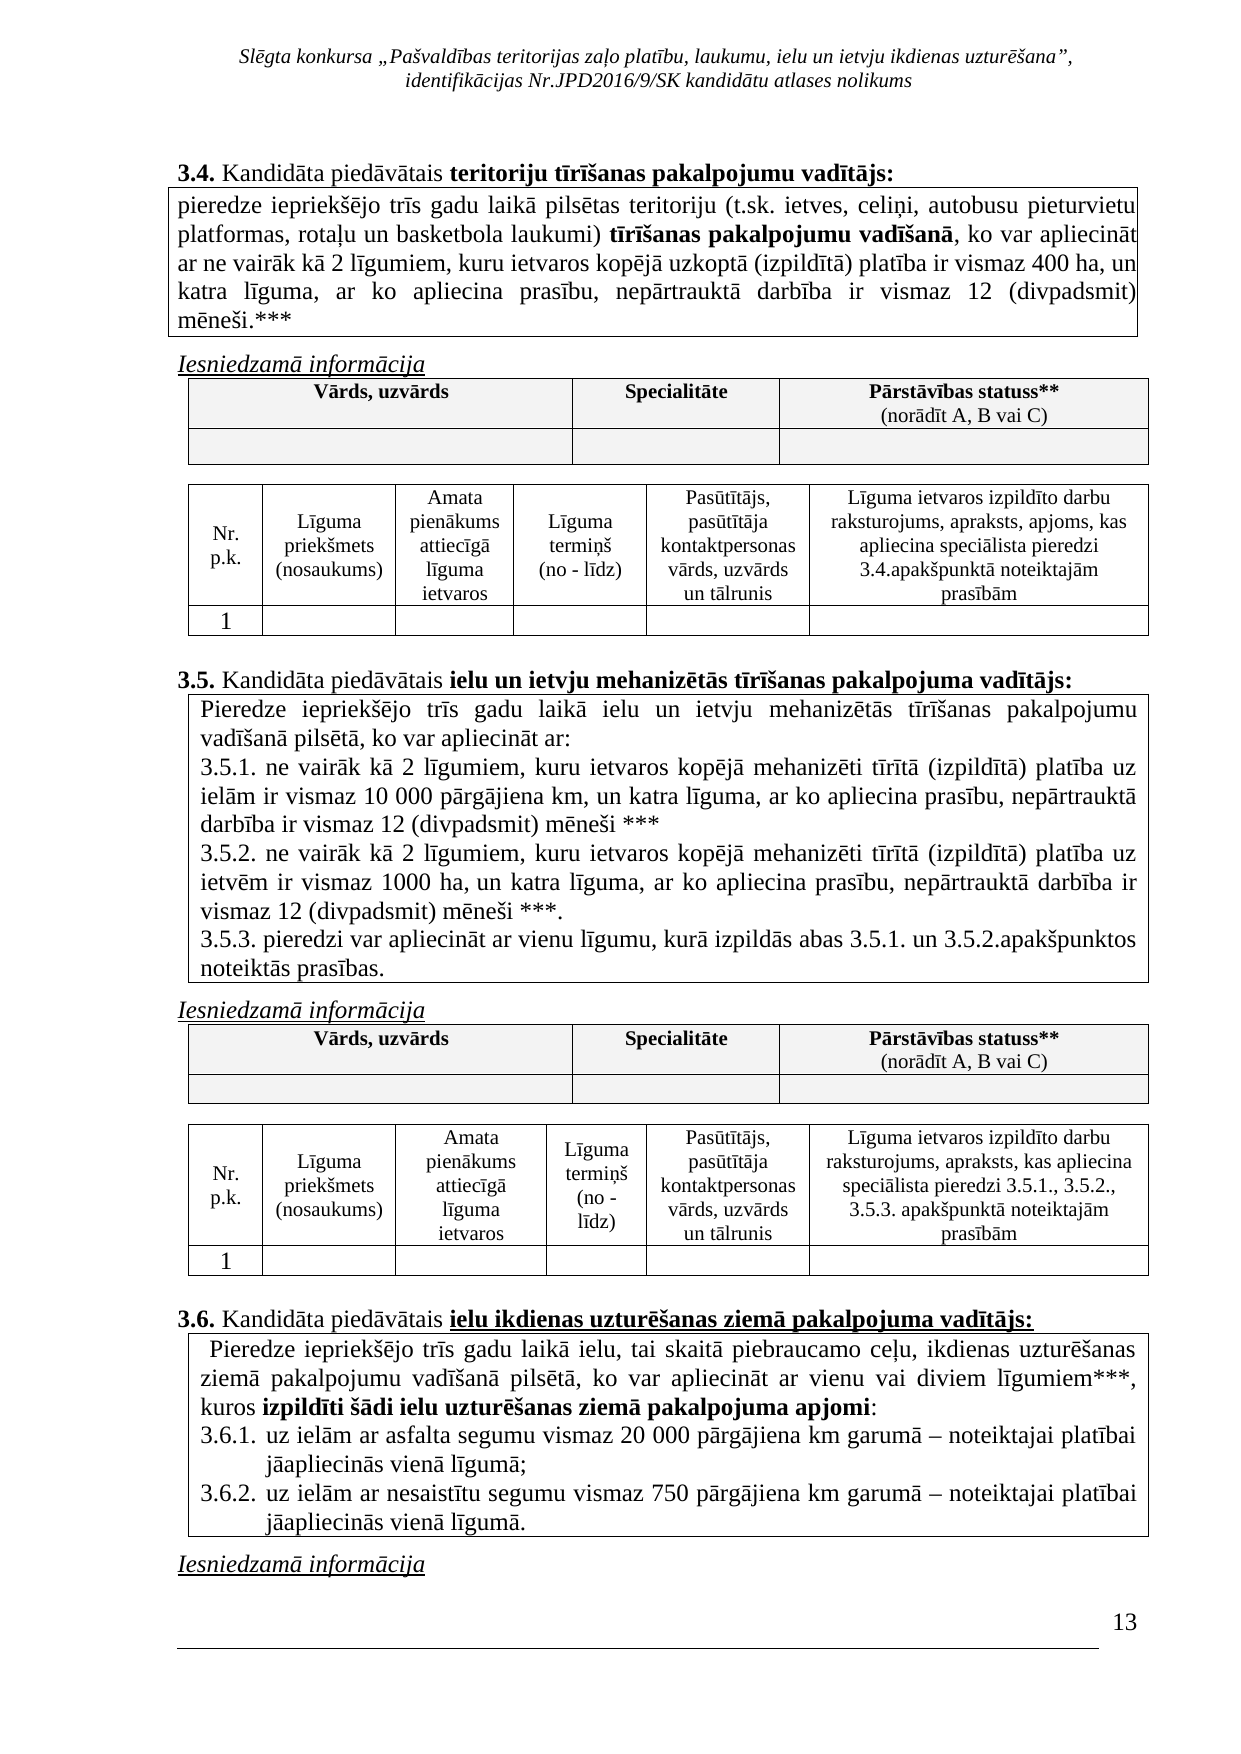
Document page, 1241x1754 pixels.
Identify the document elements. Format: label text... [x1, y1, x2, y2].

table_header Pasūtītājs, pasūtītāja kontaktpersonas vārds, uzvārds un tālrunis [647, 1125, 809, 1245]
table_cell [647, 606, 809, 635]
table_cell [810, 1246, 1148, 1275]
table_cell [573, 1075, 779, 1103]
table_header Pasūtītājs, pasūtītāja kontaktpersonas vārds, uzvārds un tālrunis [647, 485, 809, 605]
text Iesniedzamā informācija [177, 349, 1137, 378]
table_cell [647, 1246, 809, 1275]
table_header Vārds, uzvārds [189, 1025, 572, 1073]
table_cell [573, 429, 779, 464]
table_header Pieredze iepriekšējo trīs gadu laikā ielu un ietvju mehanizētās tīrīšanas pakalpojumu vadīšanā pilsētā, ko var apliecināt ar: 3.5.1. ne vairāk kā 2 līgumiem, kuru ietvaros kopējā mehanizēti tīrītā (izpildītā) platība uz ielām ir vismaz 10 000 pārgājiena km, un katra līguma, ar ko apliecina prasību, nepārtrauktā darbība ir vismaz 12 (divpadsmit) mēneši *** 3.5.2. ne vairāk kā 2 līgumiem, kuru ietvaros kopējā mehanizēti tīrītā (izpildītā) platība uz ietvēm ir vismaz 1000 ha, un katra līguma, ar ko apliecina prasību, nepārtrauktā darbība ir vismaz 12 (divpadsmit) mēneši ***. 3.5.3. pieredzi var apliecināt ar vienu līgumu, kurā izpildās abas 3.5.1. un 3.5.2.apakšpunktos noteiktās prasības. [189, 695, 1148, 982]
list Kandidāta piedāvātais ielu un ietvju mehanizētās tīrīšanas pakalpojuma vadītājs: [177, 665, 1137, 693]
table_header Amata pienākums attiecīgā līguma ietvaros [396, 485, 513, 605]
table_cell [263, 1246, 395, 1275]
table_cell [263, 606, 395, 635]
table_cell [189, 1075, 572, 1103]
table_header Specialitāte [573, 379, 779, 427]
list Kandidāta piedāvātais teritoriju tīrīšanas pakalpojumu vadītājs: [177, 158, 1137, 187]
table_cell 1 [189, 1246, 262, 1275]
table_cell [810, 606, 1148, 635]
table_cell [780, 1075, 1148, 1103]
table_header Nr. p.k. [189, 1125, 262, 1245]
table_header Pārstāvības statuss** (norādīt A, B vai C) [780, 379, 1148, 427]
list Kandidāta piedāvātais ielu ikdienas uzturēšanas ziemā pakalpojuma vadītājs: [177, 1304, 1137, 1333]
table_header Līguma termiņš (no - līdz) [547, 1125, 646, 1245]
table_cell [396, 606, 513, 635]
table_cell [514, 606, 646, 635]
table_header Specialitāte [573, 1025, 779, 1073]
table_cell [396, 1246, 546, 1275]
table_header Amata pienākums attiecīgā līguma ietvaros [396, 1125, 546, 1245]
text Iesniedzamā informācija [177, 996, 1137, 1024]
table_header Līguma termiņš (no - līdz) [514, 485, 646, 605]
table_header Pieredze iepriekšējo trīs gadu laikā ielu, tai skaitā piebraucamo ceļu, ikdienas uzturēšanas ziemā pakalpojumu vadīšanā pilsētā, ko var apliecināt ar vienu vai diviem līgumiem***, kuros izpildīti šādi ielu uzturēšanas ziemā pakalpojuma apjomi: uz ielām ar asfalta segumu vismaz 20 000 pārgājiena km garumā – noteiktajai platībai jāapliecinās vienā līgumā; uz ielām ar nesaistītu segumu vismaz 750 pārgājiena km garumā – noteiktajai platībai jāapliecinās vienā līgumā. [189, 1334, 1148, 1536]
table_cell 1 [189, 606, 262, 635]
table_header Līguma ietvaros izpildīto darbu raksturojums, apraksts, kas apliecina speciālista pieredzi 3.5.1., 3.5.2., 3.5.3. apakšpunktā noteiktajām prasībām [810, 1125, 1148, 1245]
table_header Līguma priekšmets (nosaukums) [263, 1125, 395, 1245]
table_header Pārstāvības statuss** (norādīt A, B vai C) [780, 1025, 1148, 1073]
table_header Nr. p.k. [189, 485, 262, 605]
table_header Līguma ietvaros izpildīto darbu raksturojums, apraksts, apjoms, kas apliecina speciālista pieredzi 3.4.apakšpunktā noteiktajām prasībām [810, 485, 1148, 605]
table_header Līguma priekšmets (nosaukums) [263, 485, 395, 605]
table_cell [547, 1246, 646, 1275]
table_header Vārds, uzvārds [189, 379, 572, 427]
text pieredze iepriekšējo trīs gadu laikā pilsētas teritoriju (t.sk. ietves, celiņi, autobusu pieturvietu platformas, rotaļu un basketbola laukumi) tīrīšanas pakalpojumu vadīšanā, ko var apliecināt ar ne vairāk kā 2 līgumiem, kuru ietvaros kopējā uzkoptā (izpildītā) platība ir vismaz 400 ha, un katra līguma, ar ko apliecina prasību, nepārtrauktā darbība ir vismaz 12 (divpadsmit) mēneši.*** [169, 188, 1137, 336]
table_cell [780, 429, 1148, 464]
table_cell [189, 429, 572, 464]
text Iesniedzamā informācija [177, 1549, 1137, 1578]
